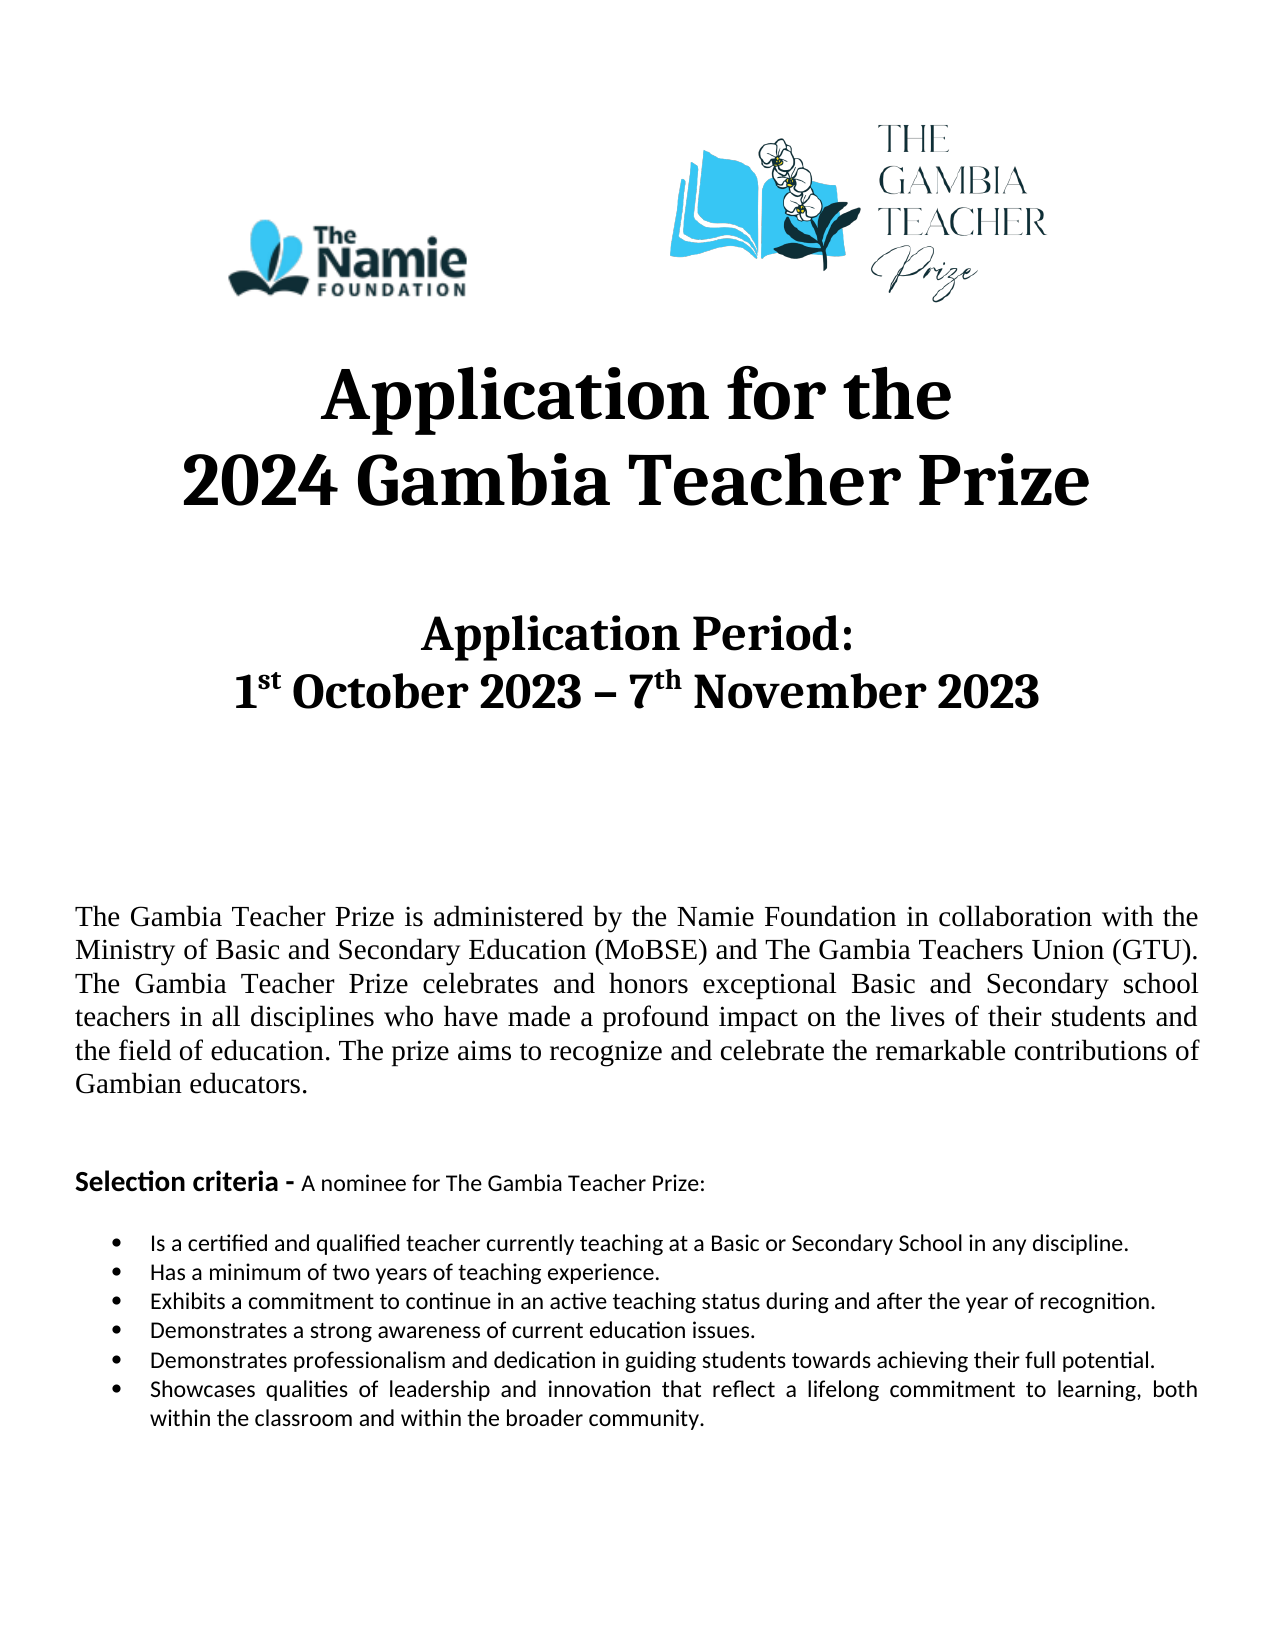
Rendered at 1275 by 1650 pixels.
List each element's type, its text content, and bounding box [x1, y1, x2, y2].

list Exhibits a commitment to continue in an active teaching status during and after the year of recognition. [112, 1286, 1200, 1316]
text Application Period: [75, 606, 1200, 663]
picture [199, 210, 492, 317]
text The Gambia Teacher Prize is administered by the Namie Foundation in collaboration with the Ministry of Basic and Secondary Education (MoBSE) and The Gambia Teachers Union (GTU). The Gambia Teacher Prize celebrates and honors exceptional Basic and Secondary school teachers in all disciplines who have made a profound impact on the lives of their students and the field of education. The prize aims to recognize and celebrate the remarkable contributions of Gambian educators. [75, 899, 1200, 1100]
text 1st October 2023 – 7th November 2023 [75, 663, 1200, 721]
list Demonstrates professionalism and dedication in guiding students towards achieving their full potential. [112, 1345, 1200, 1374]
picture [644, 103, 1077, 317]
text Selection criteria - A nominee for The Gambia Teacher Prize: [75, 1163, 1200, 1198]
text 2024 Gambia Teacher Prize [75, 438, 1200, 524]
list Is a certified and qualified teacher currently teaching at a Basic or Secondary School in any discipline. [112, 1228, 1200, 1257]
text Application for the [75, 352, 1200, 438]
list Demonstrates a strong awareness of current education issues. [112, 1316, 1200, 1345]
list Has a minimum of two years of teaching experience. [112, 1257, 1200, 1286]
list Showcases qualities of leadership and innovation that reflect a lifelong commitment to learning, both within the classroom and within the broader community. [112, 1374, 1200, 1433]
